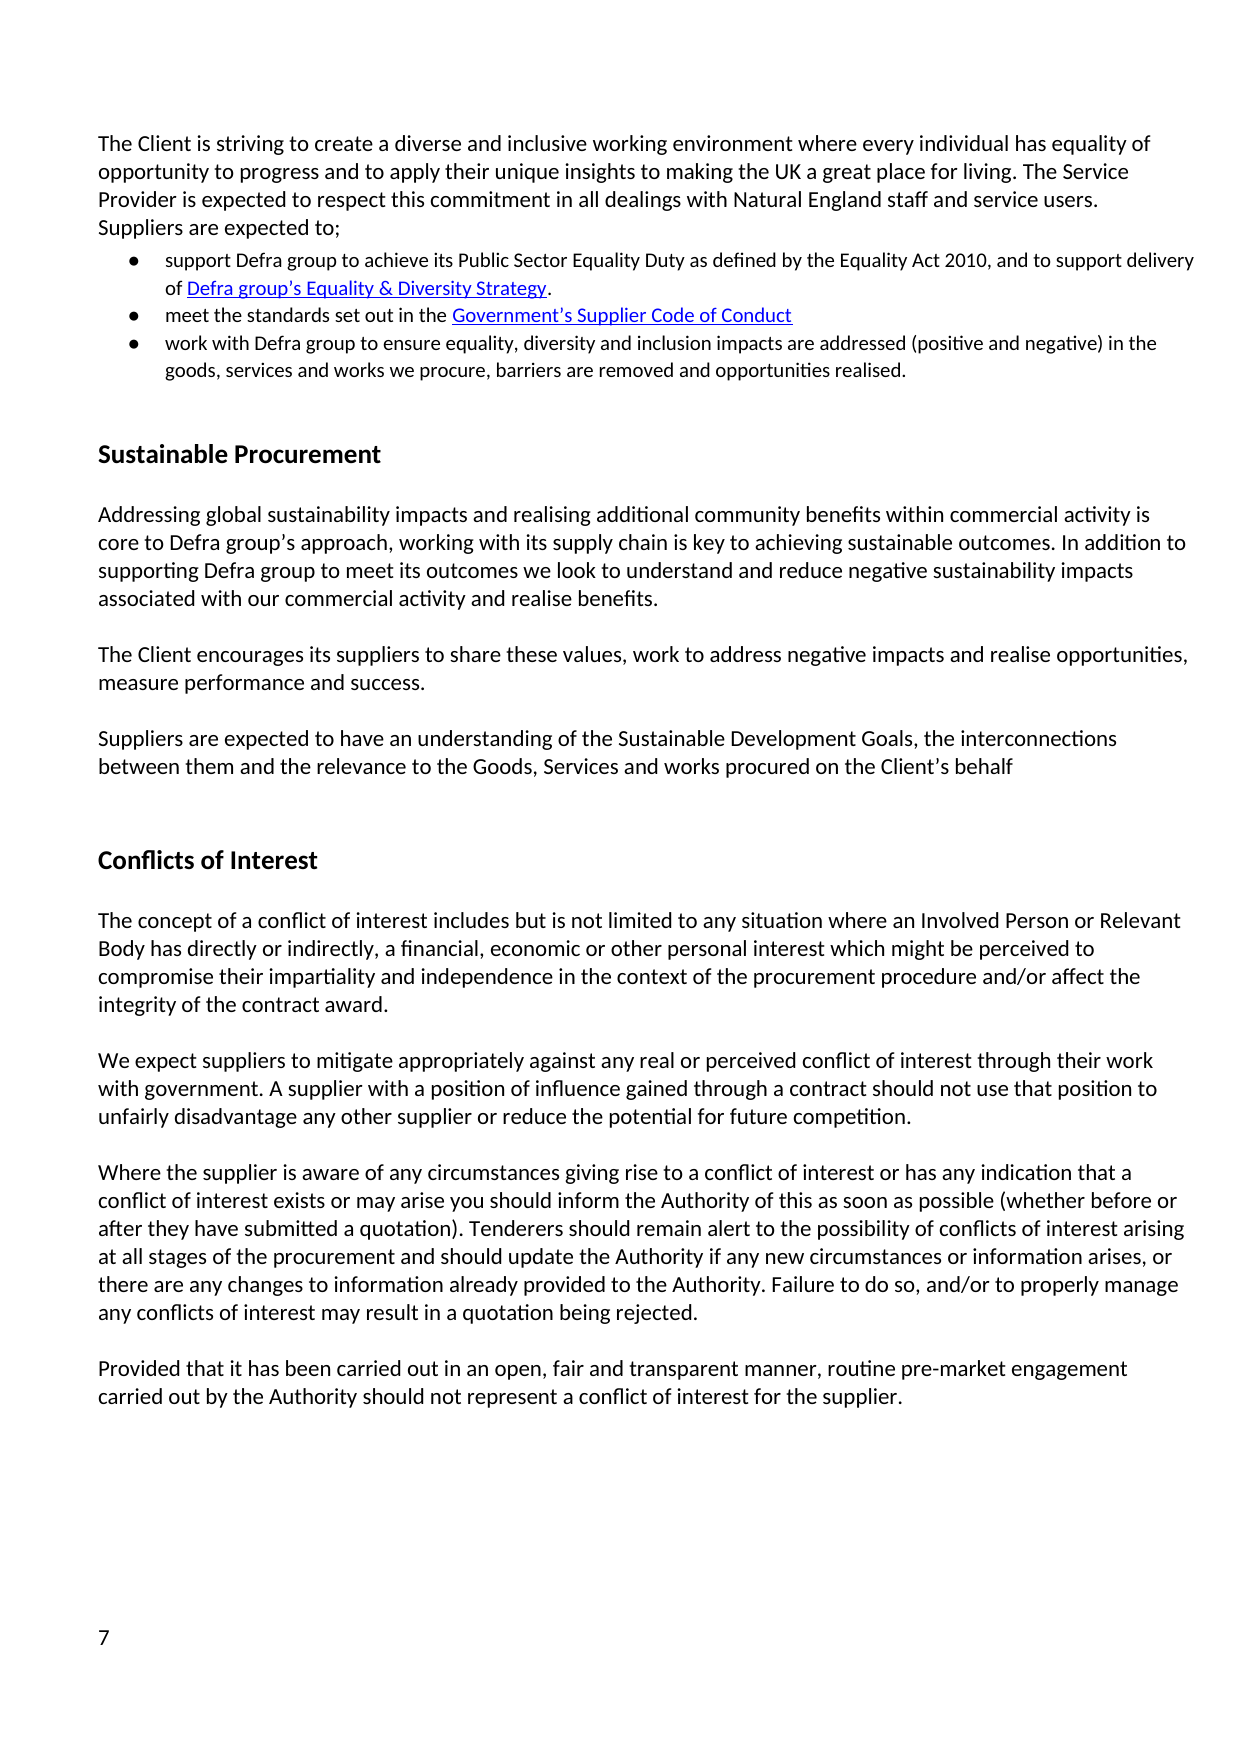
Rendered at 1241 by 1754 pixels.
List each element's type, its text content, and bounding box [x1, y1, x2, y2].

text The Client encourages its suppliers to share these values, work to address negative impacts and realise opportunities, measure performance and success. [98, 640, 1196, 696]
text support Defra group to achieve its Public Sector Equality Duty as defined by the Equality Act 2010, and to support delivery of Defra group’s Equality & Diversity Strategy. [127, 247, 1196, 300]
text work with Defra group to ensure equality, diversity and inclusion impacts are addressed (positive and negative) in the goods, services and works we procure, barriers are removed and opportunities realised. [127, 330, 1196, 382]
text Provided that it has been carried out in an open, fair and transparent manner, routine pre-market engagement carried out by the Authority should not represent a conflict of interest for the supplier. [98, 1354, 1196, 1410]
text Where the supplier is aware of any circumstances giving rise to a conflict of interest or has any indication that a conflict of interest exists or may arise you should inform the Authority of this as soon as possible (whether before or after they have submitted a quotation). Tenderers should remain alert to the possibility of conflicts of interest arising at all stages of the procurement and should update the Authority if any new circumstances or information arises, or there are any changes to information already provided to the Authority. Failure to do so, and/or to properly manage any conflicts of interest may result in a quotation being rejected. [98, 1158, 1196, 1326]
text Suppliers are expected to; [98, 213, 1196, 241]
text Suppliers are expected to have an understanding of the Sustainable Development Goals, the interconnections between them and the relevance to the Goods, Services and works procured on the Client’s behalf [98, 724, 1196, 780]
text meet the standards set out in the Government’s Supplier Code of Conduct [127, 302, 1196, 328]
text The concept of a conflict of interest includes but is not limited to any situation where an Involved Person or Relevant Body has directly or indirectly, a financial, economic or other personal interest which might be perceived to compromise their impartiality and independence in the context of the procurement procedure and/or affect the integrity of the contract award. [98, 906, 1196, 1018]
subtitle Sustainable Procurement [98, 437, 1196, 470]
text The Client is striving to create a diverse and inclusive working environment where every individual has equality of opportunity to progress and to apply their unique insights to making the UK a great place for living. The Service Provider is expected to respect this commitment in all dealings with Natural England staff and service users. [98, 129, 1196, 213]
subtitle Conflicts of Interest [98, 843, 1196, 876]
text We expect suppliers to mitigate appropriately against any real or perceived conflict of interest through their work with government. A supplier with a position of influence gained through a contract should not use that position to unfairly disadvantage any other supplier or reduce the potential for future competition. [98, 1046, 1196, 1130]
text Addressing global sustainability impacts and realising additional community benefits within commercial activity is core to Defra group’s approach, working with its supply chain is key to achieving sustainable outcomes. In addition to supporting Defra group to meet its outcomes we look to understand and reduce negative sustainability impacts associated with our commercial activity and realise benefits. [98, 500, 1196, 612]
